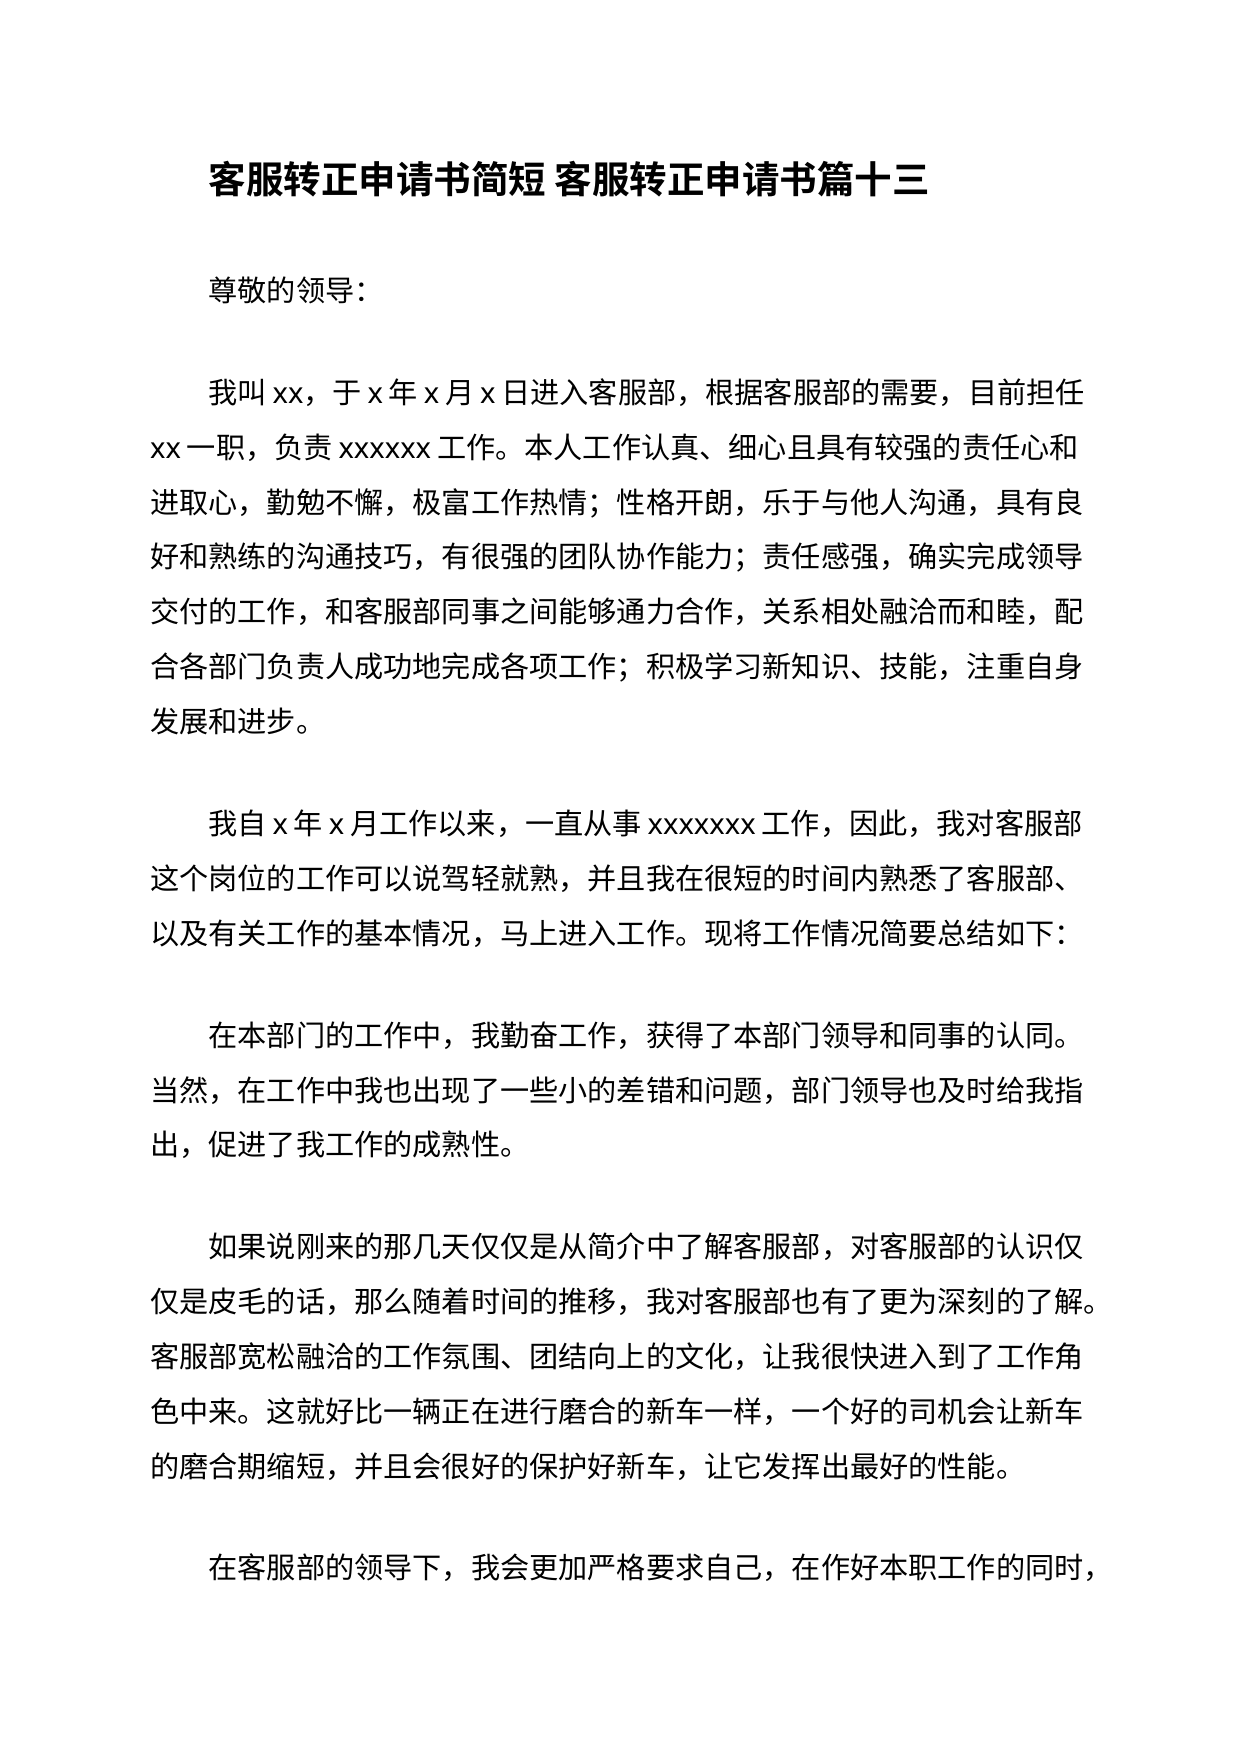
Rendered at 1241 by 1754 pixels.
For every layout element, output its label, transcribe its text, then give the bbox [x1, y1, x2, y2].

text 我自x年x月工作以来，一直从事xxxxxxx工作，因此，我对客服部这个岗位的工作可以说驾轻就熟，并且我在很短的时间内熟悉了客服部、以及有关工作的基本情况，马上进入工作。现将工作情况简要总结如下： [150, 801, 1090, 953]
text 客服转正申请书简短 客服转正申请书篇十三 [150, 150, 1090, 204]
text 如果说刚来的那几天仅仅是从简介中了解客服部，对客服部的认识仅仅是皮毛的话，那么随着时间的推移，我对客服部也有了更为深刻的了解。客服部宽松融洽的工作氛围、团结向上的文化，让我很快进入到了工作角色中来。这就好比一辆正在进行磨合的新车一样，一个好的司机会让新车的磨合期缩短，并且会很好的保护好新车，让它发挥出最好的性能。 [150, 1224, 1090, 1486]
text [150, 1545, 1090, 1587]
text 我叫xx，于x年x月x日进入客服部，根据客服部的需要，目前担任xx一职，负责xxxxxx工作。本人工作认真、细心且具有较强的责任心和进取心，勤勉不懈，极富工作热情；性格开朗，乐于与他人沟通，具有良好和熟练的沟通技巧，有很强的团队协作能力；责任感强，确实完成领导交付的工作，和客服部同事之间能够通力合作，关系相处融洽而和睦，配合各部门负责人成功地完成各项工作；积极学习新知识、技能，注重自身发展和进步。 [150, 369, 1090, 741]
text 尊敬的领导： [150, 267, 1090, 310]
text 在本部门的工作中，我勤奋工作，获得了本部门领导和同事的认同。当然，在工作中我也出现了一些小的差错和问题，部门领导也及时给我指出，促进了我工作的成熟性。 [150, 1012, 1090, 1164]
